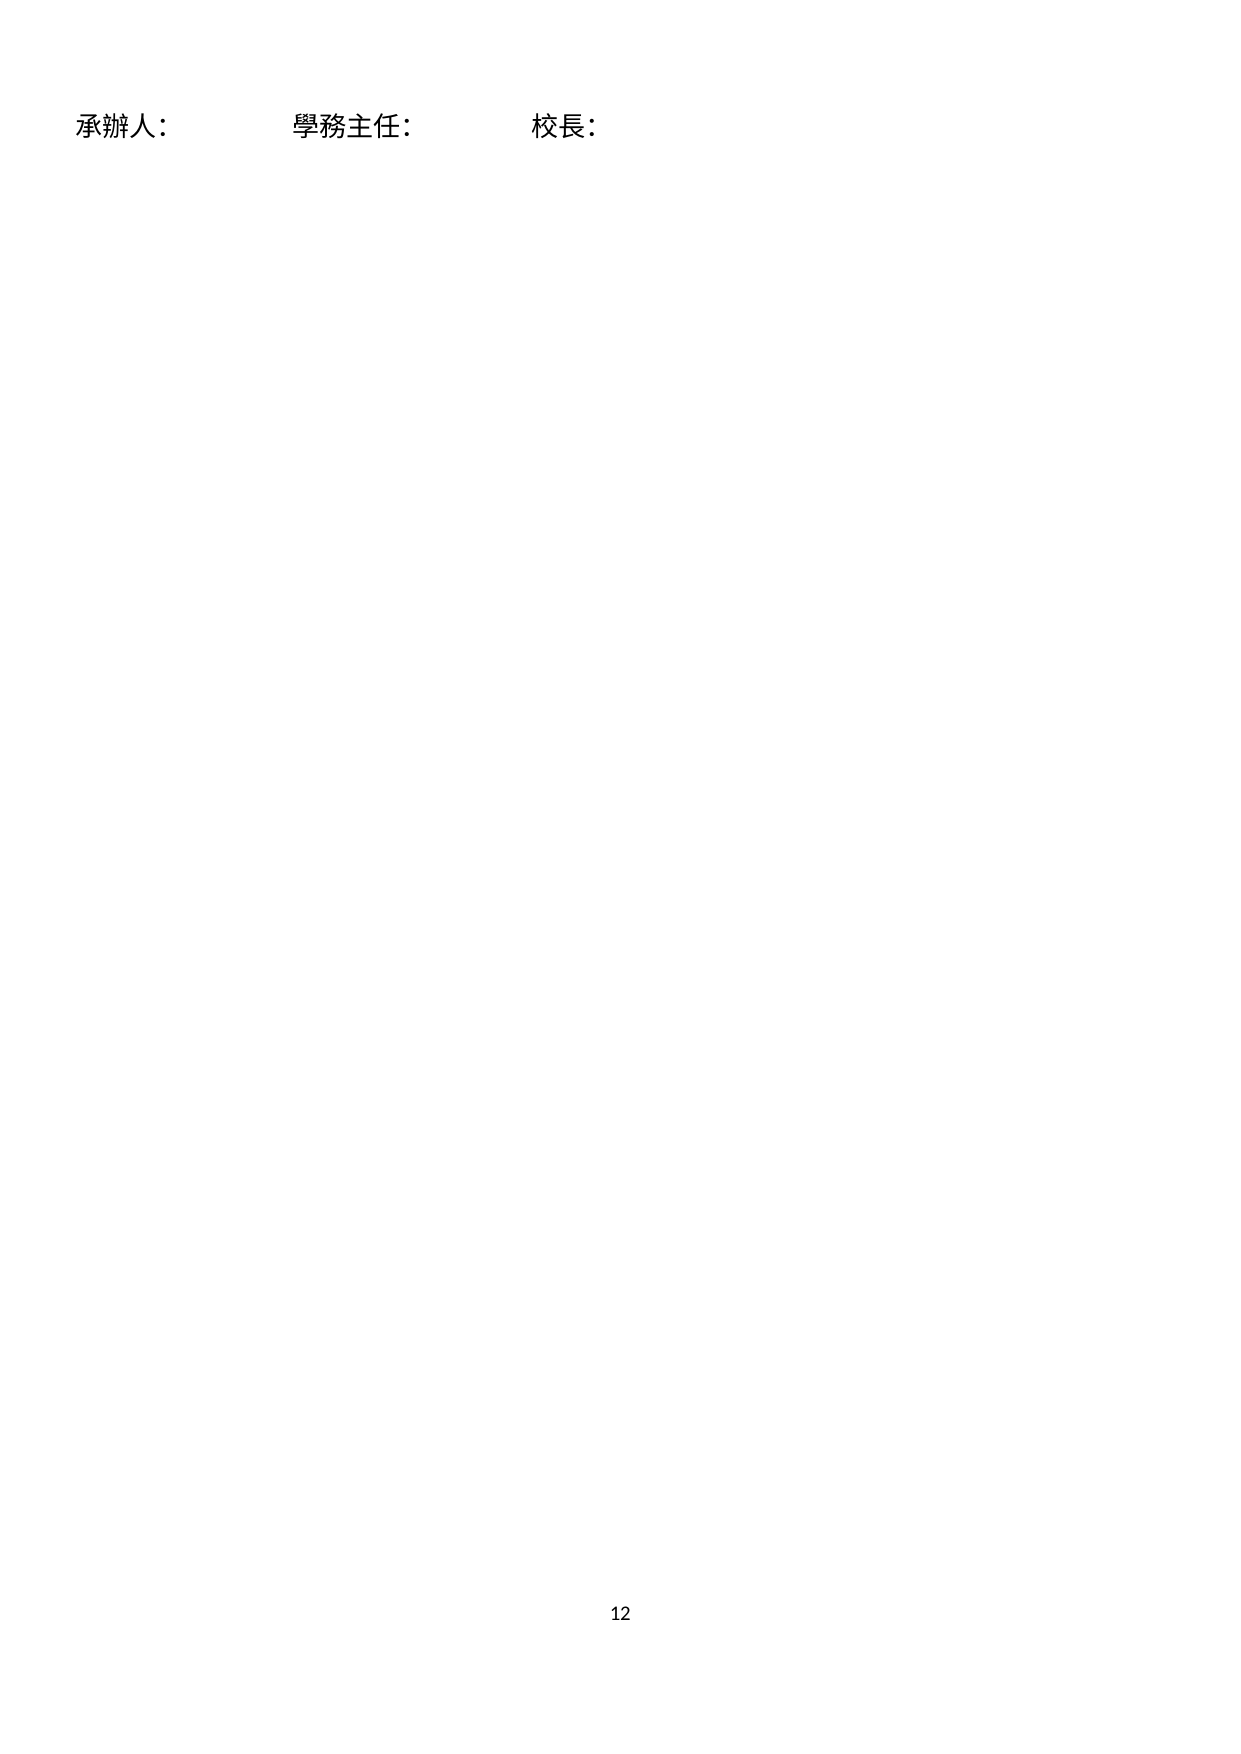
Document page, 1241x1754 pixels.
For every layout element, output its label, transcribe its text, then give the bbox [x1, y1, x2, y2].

text 承辦人： 學務主任： 校長： [75, 87, 1165, 162]
